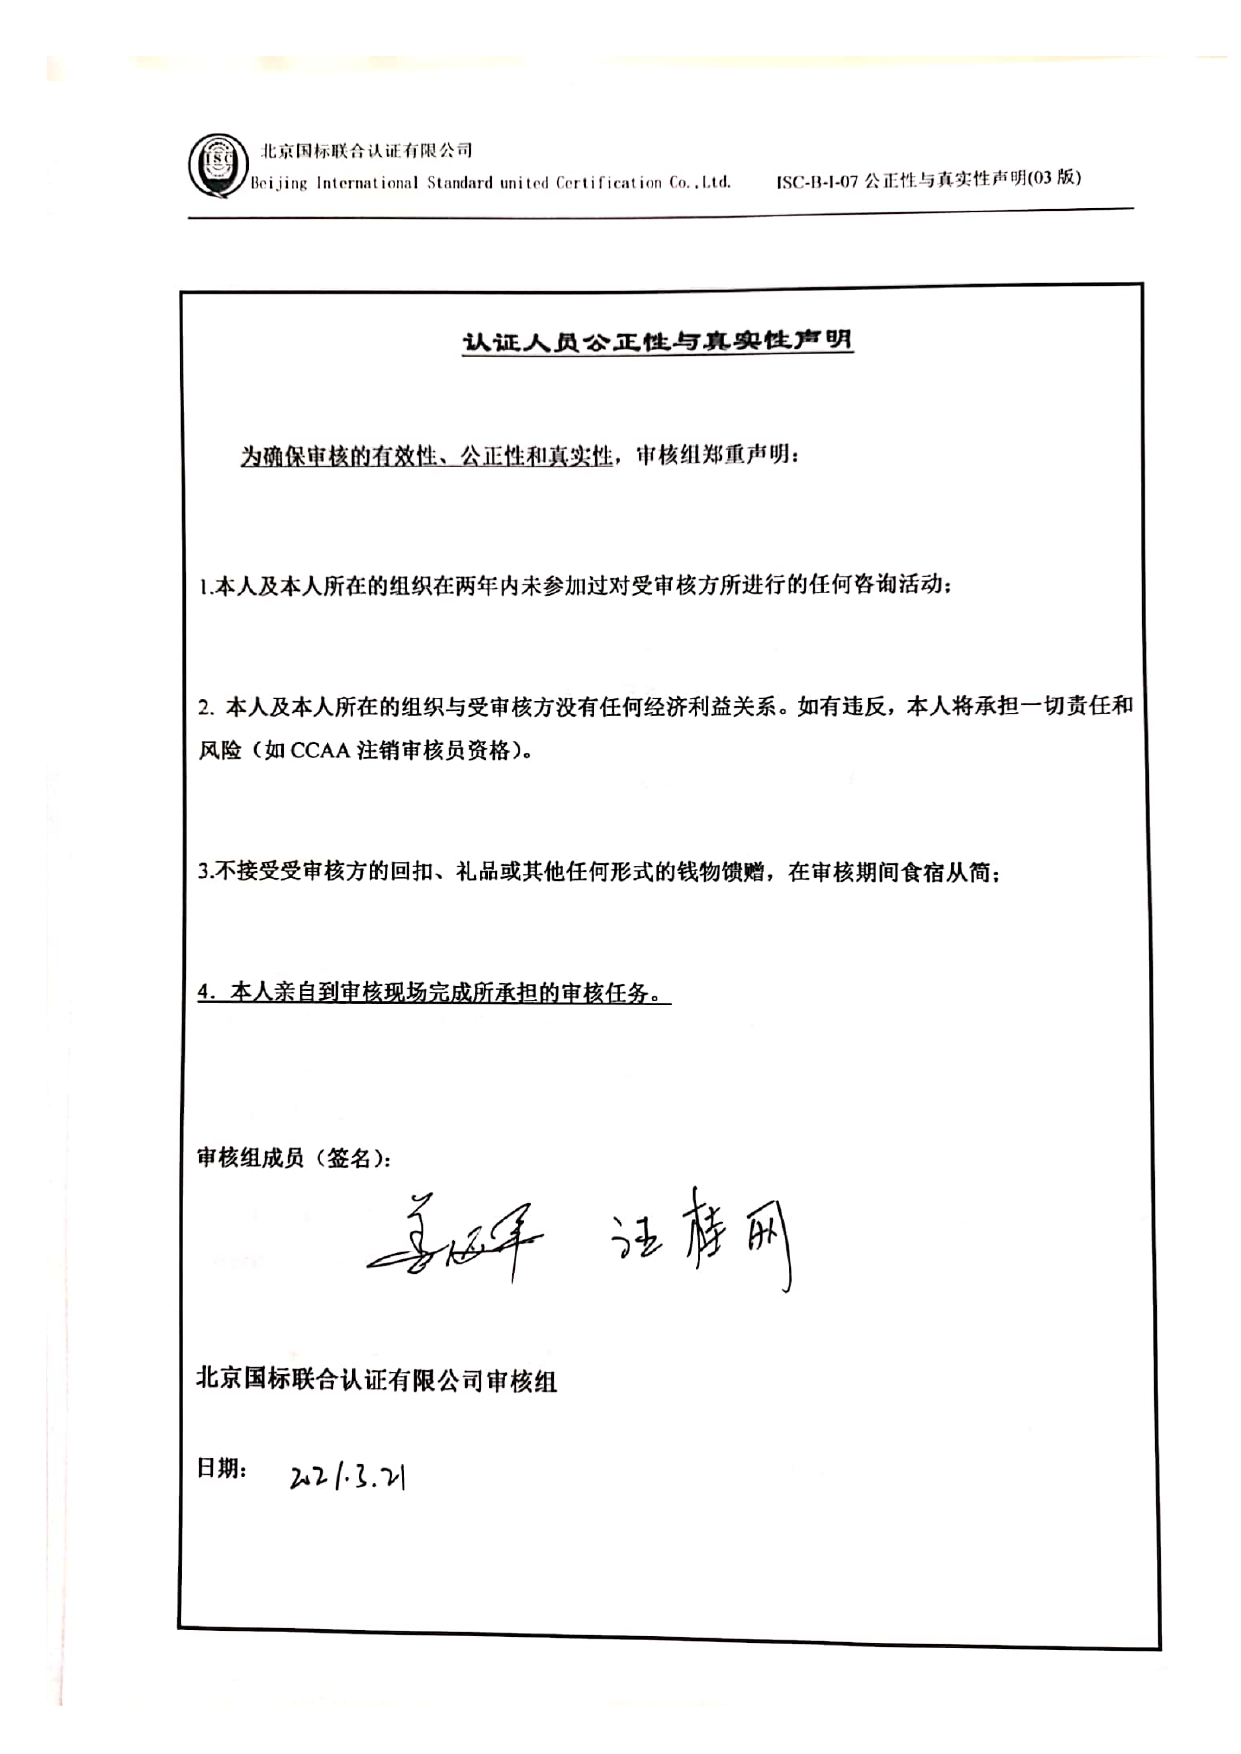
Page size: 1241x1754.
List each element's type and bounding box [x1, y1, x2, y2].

picture [46, 56, 1228, 1706]
